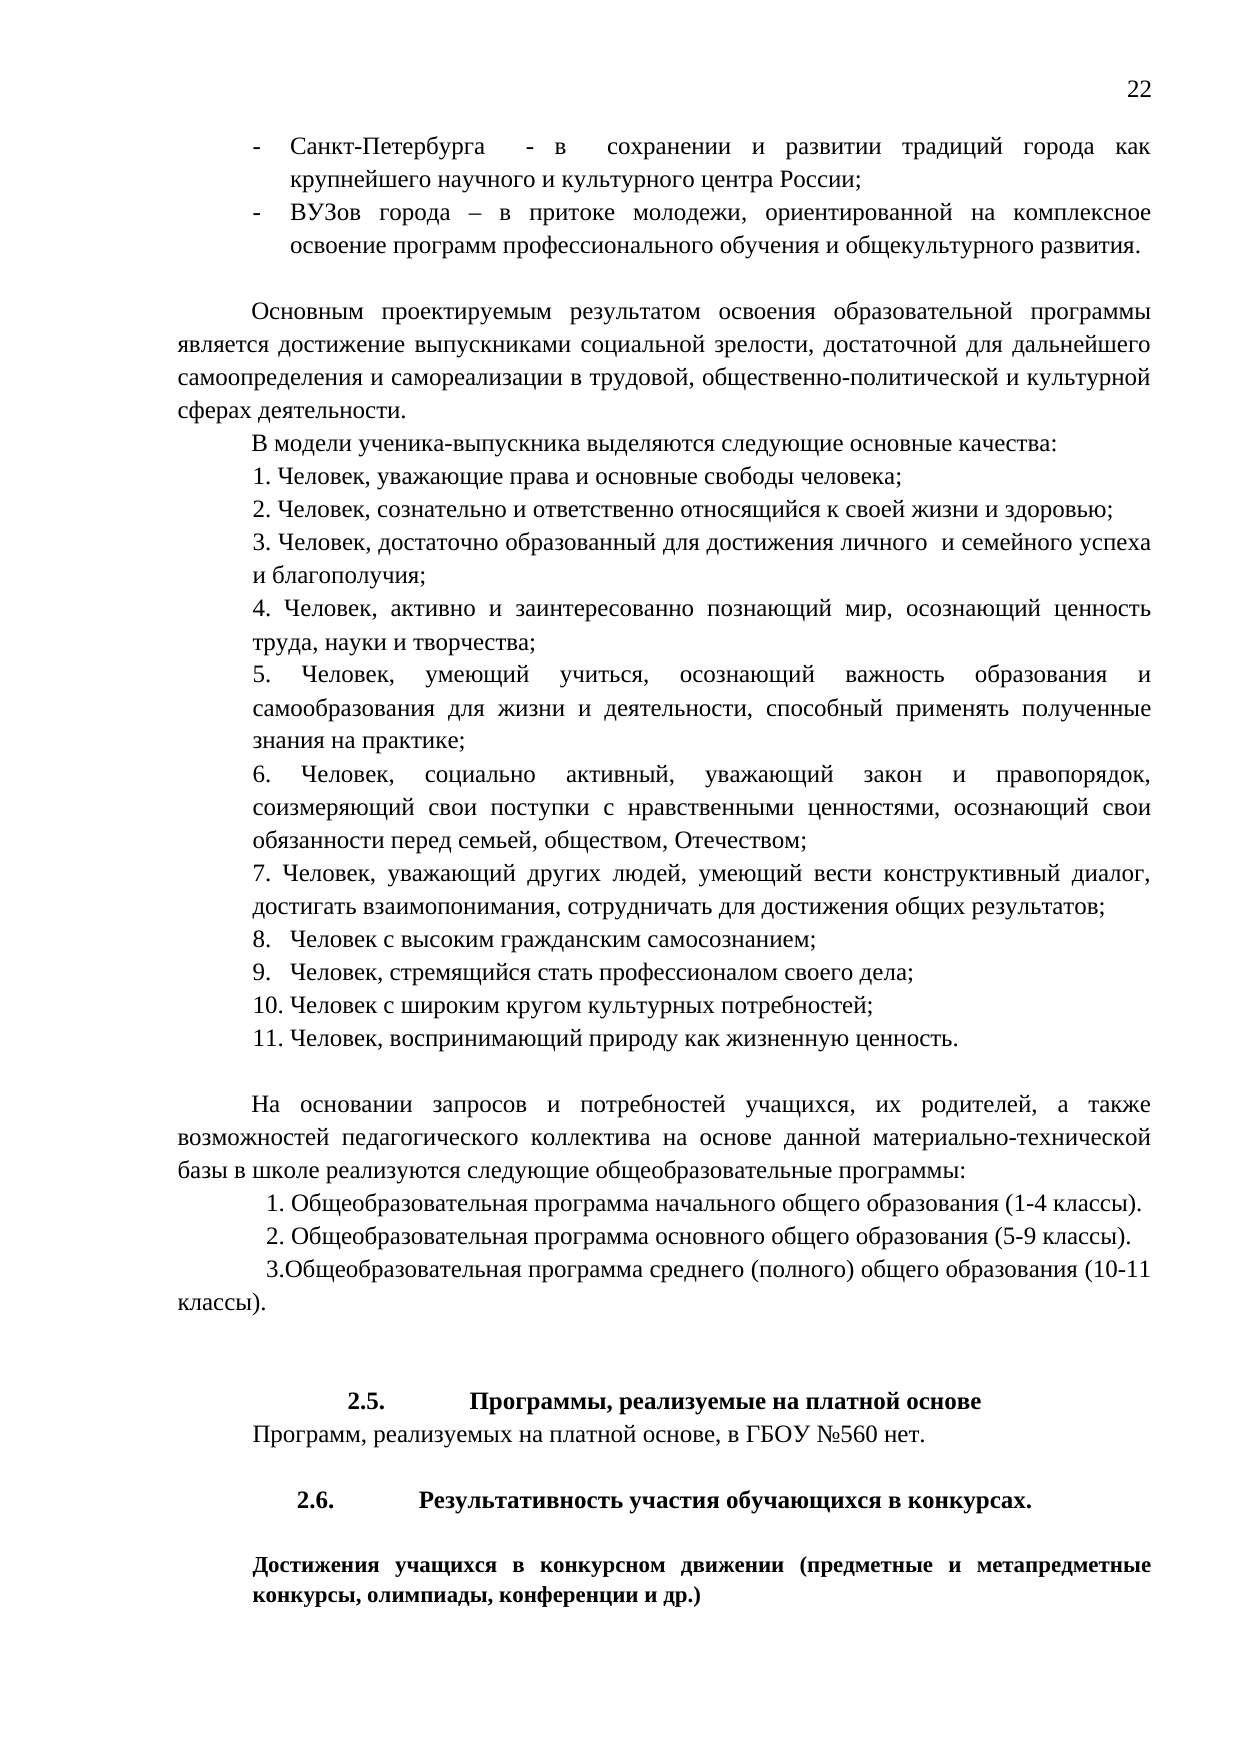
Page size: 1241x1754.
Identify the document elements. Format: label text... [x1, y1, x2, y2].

text 2. Человек, сознательно и ответственно относящийся к своей жизни и здоровью; [252, 494, 1152, 523]
list Программ, реализуемых на платной основе, в ГБОУ №560 нет. [252, 1419, 1152, 1448]
list Результативность участия обучающихся в конкурсах. [177, 1485, 1152, 1514]
text Основным проектируемым результатом освоения образовательной программы является достижение выпускниками социальной зрелости, достаточной для дальнейшего самоопределения и самореализации в трудовой, общественно-политической и культурной сферах деятельности. [177, 296, 1152, 424]
text На основании запросов и потребностей учащихся, их родителей, а также возможностей педагогического коллектива на основе данной материально-технической базы в школе реализуются следующие общеобразовательные программы: [177, 1089, 1152, 1184]
text 6. Человек, социально активный, уважающий закон и правопорядок, соизмеряющий свои поступки с нравственными ценностями, осознающий свои обязанности перед семьей, обществом, Отечеством; [252, 759, 1152, 853]
list Человек, стремящийся стать профессионалом своего дела; [252, 957, 1152, 986]
list ВУЗов города – в притоке молодежи, ориентированной на комплексное освоение программ профессионального обучения и общекультурного развития. [252, 197, 1152, 259]
list Санкт-Петербурга - в сохранении и развитии традиций города как крупнейшего научного и культурного центра России; [252, 131, 1152, 193]
text 4. Человек, активно и заинтересованно познающий мир, осознающий ценность труда, науки и творчества; [252, 593, 1152, 655]
text 3. Человек, достаточно образованный для достижения личного и семейного успеха и благополучия; [252, 527, 1152, 589]
text 2. Общеобразовательная программа основного общего образования (5-9 классы). [177, 1221, 1152, 1250]
list Достижения учащихся в конкурсном движении (предметные и метапредметные конкурсы, олимпиады, конференции и др.) [252, 1551, 1152, 1608]
text 7. Человек, уважающий других людей, умеющий вести конструктивный диалог, достигать взаимопонимания, сотрудничать для достижения общих результатов; [252, 858, 1152, 919]
list Человек с широким кругом культурных потребностей; [252, 990, 1152, 1018]
list Человек с высоким гражданским самосознанием; [252, 924, 1152, 952]
text В модели ученика-выпускника выделяются следующие основные качества: [177, 428, 1152, 457]
text 3.Общеобразовательная программа среднего (полного) общего образования (10-11 классы). [177, 1254, 1152, 1316]
list Человек, воспринимающий природу как жизненную ценность. [252, 1023, 1152, 1052]
text 5. Человек, умеющий учиться, осознающий важность образования и самообразования для жизни и деятельности, способный применять полученные знания на практике; [252, 659, 1152, 754]
list Программы, реализуемые на платной основе [177, 1386, 1152, 1415]
text 1. Человек, уважающие права и основные свободы человека; [252, 461, 1152, 490]
text 1. Общеобразовательная программа начального общего образования (1-4 классы). [177, 1188, 1152, 1217]
